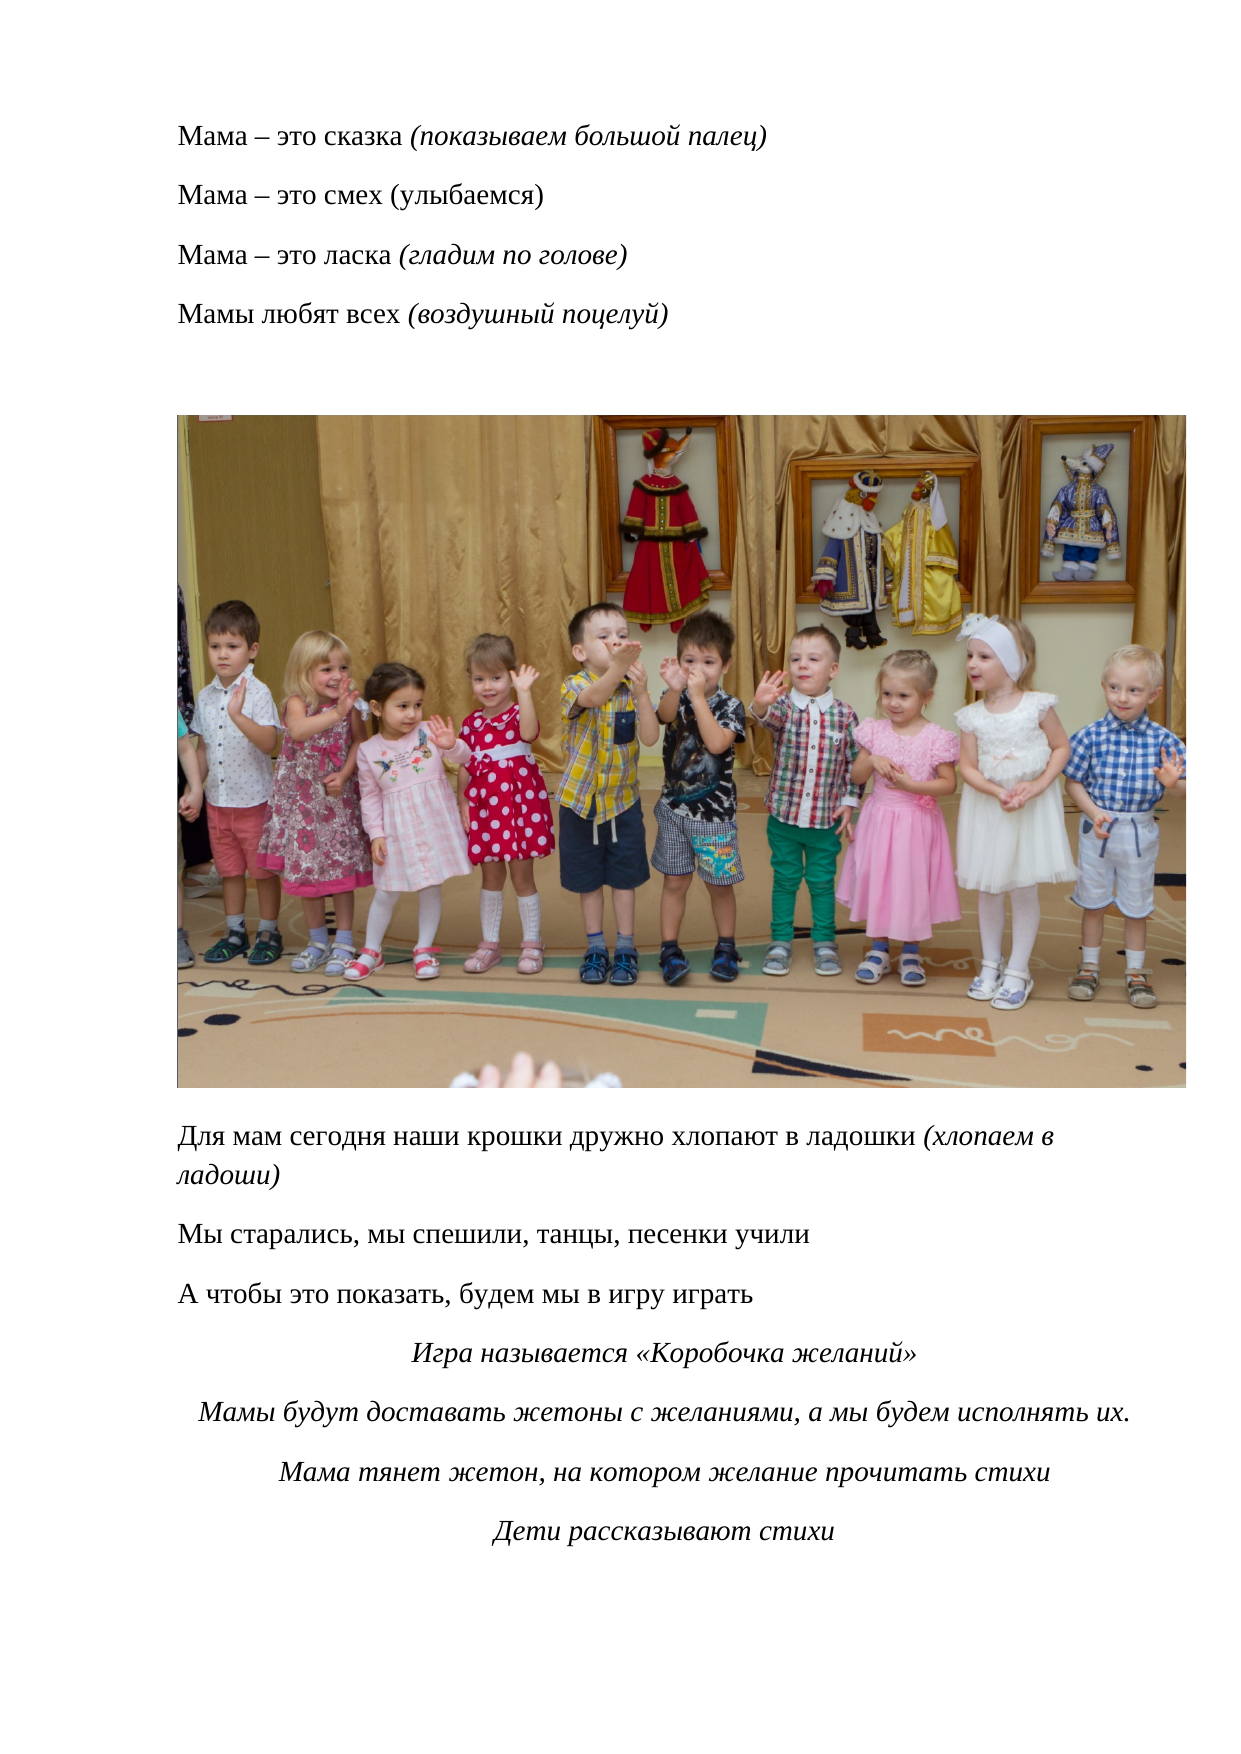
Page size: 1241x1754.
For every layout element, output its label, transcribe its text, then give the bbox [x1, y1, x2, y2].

text Мы старались, мы спешили, танцы, песенки учили [177, 1216, 1152, 1250]
text Дети рассказывают стихи [177, 1513, 1152, 1547]
text Для мам сегодня наши крошки дружно хлопают в ладошки (хлопаем в ладоши) [177, 1088, 1152, 1191]
text Мама тянет жетон, на котором желание прочитать стихи [177, 1454, 1152, 1487]
text Мамы будут доставать жетоны с желаниями, а мы будем исполнять их. [177, 1394, 1152, 1428]
text Мама – это сказка (показываем большой палец) [177, 118, 1152, 152]
text А чтобы это показать, будем мы в игру играть [177, 1276, 1152, 1309]
text Мама – это смех (улыбаемся) [177, 177, 1152, 211]
text Игра называется «Коробочка желаний» [177, 1335, 1152, 1369]
text Мама – это ласка (гладим по голове) [177, 237, 1152, 270]
text Мамы любят всех (воздушный поцелуй) [177, 296, 1152, 330]
picture [177, 415, 1187, 1088]
